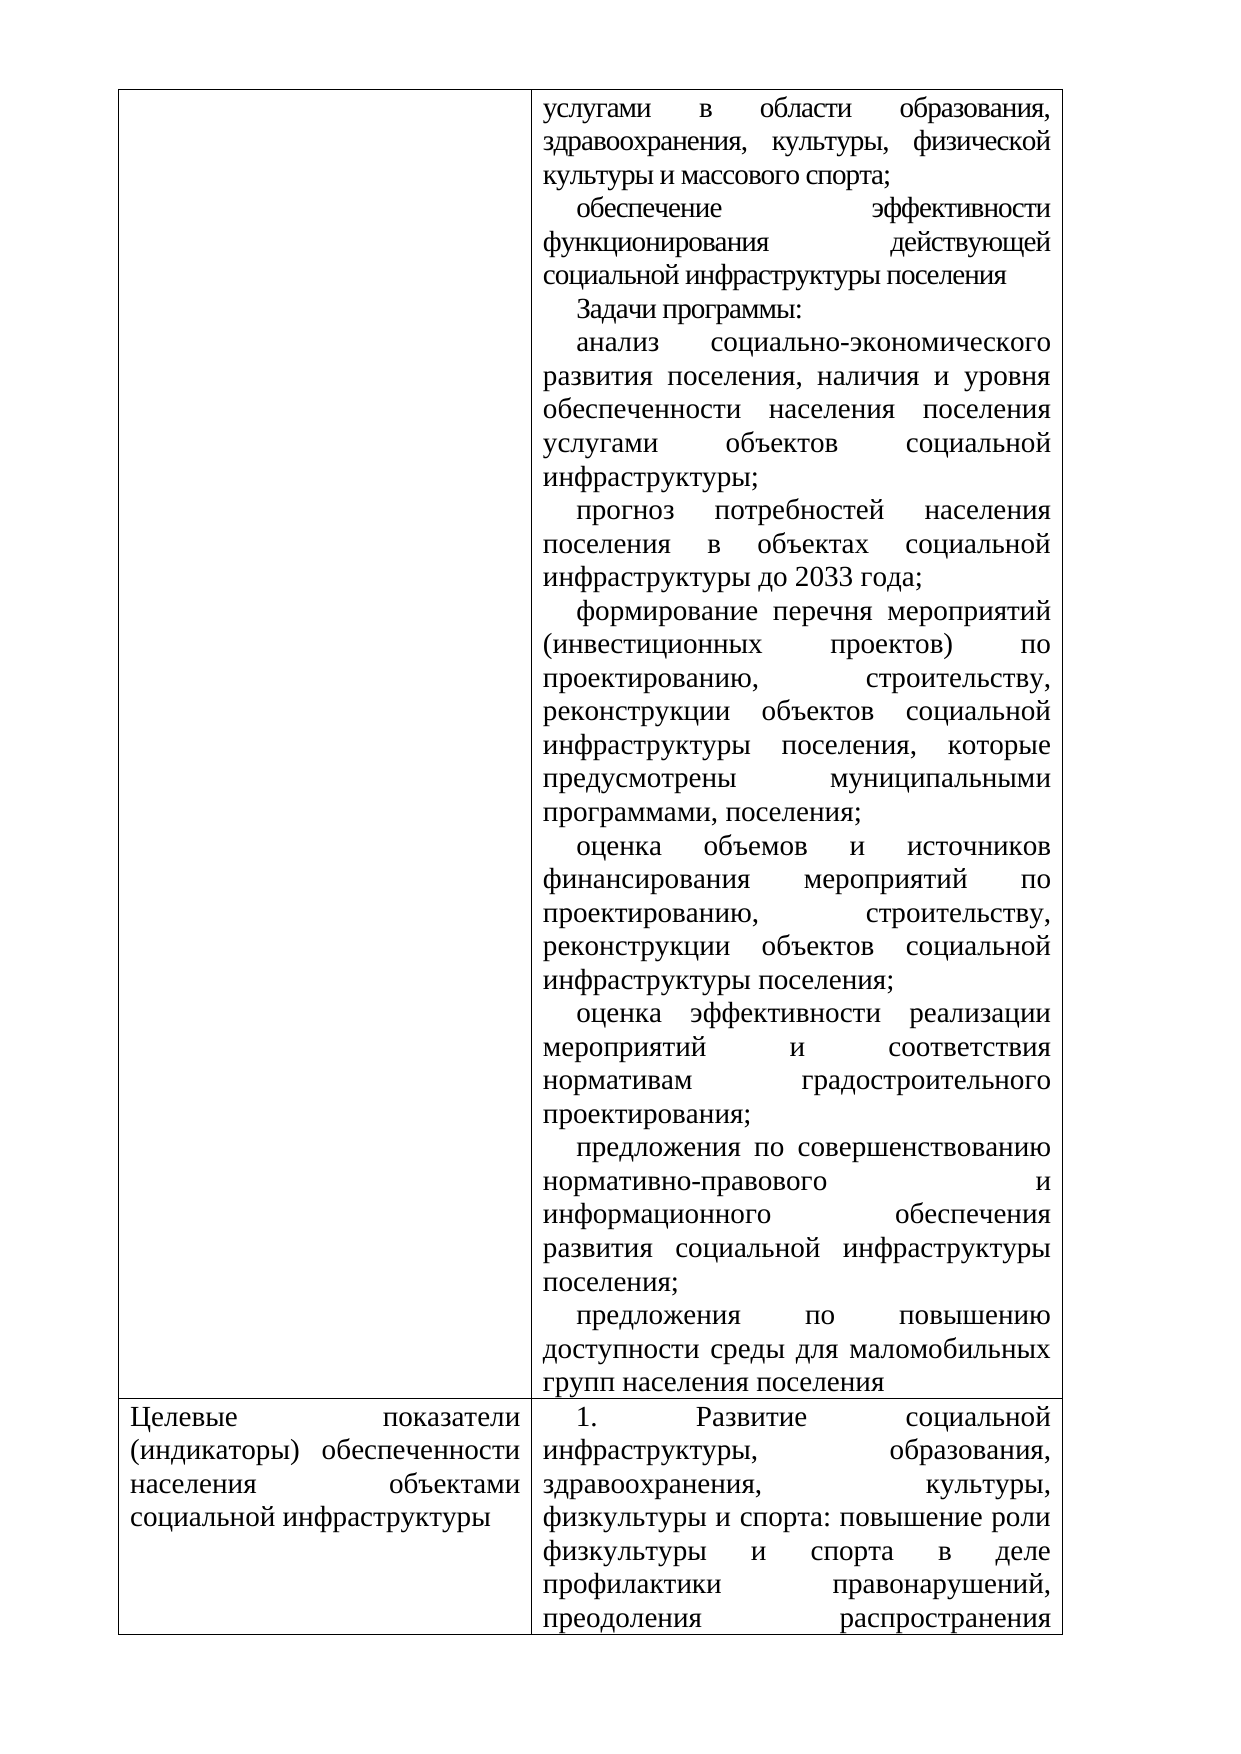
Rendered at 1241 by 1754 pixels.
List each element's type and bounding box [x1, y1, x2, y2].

table_cell [119, 1399, 531, 1634]
table_cell [532, 1399, 1062, 1634]
table_cell [119, 90, 531, 1398]
table_cell [532, 90, 1062, 1398]
